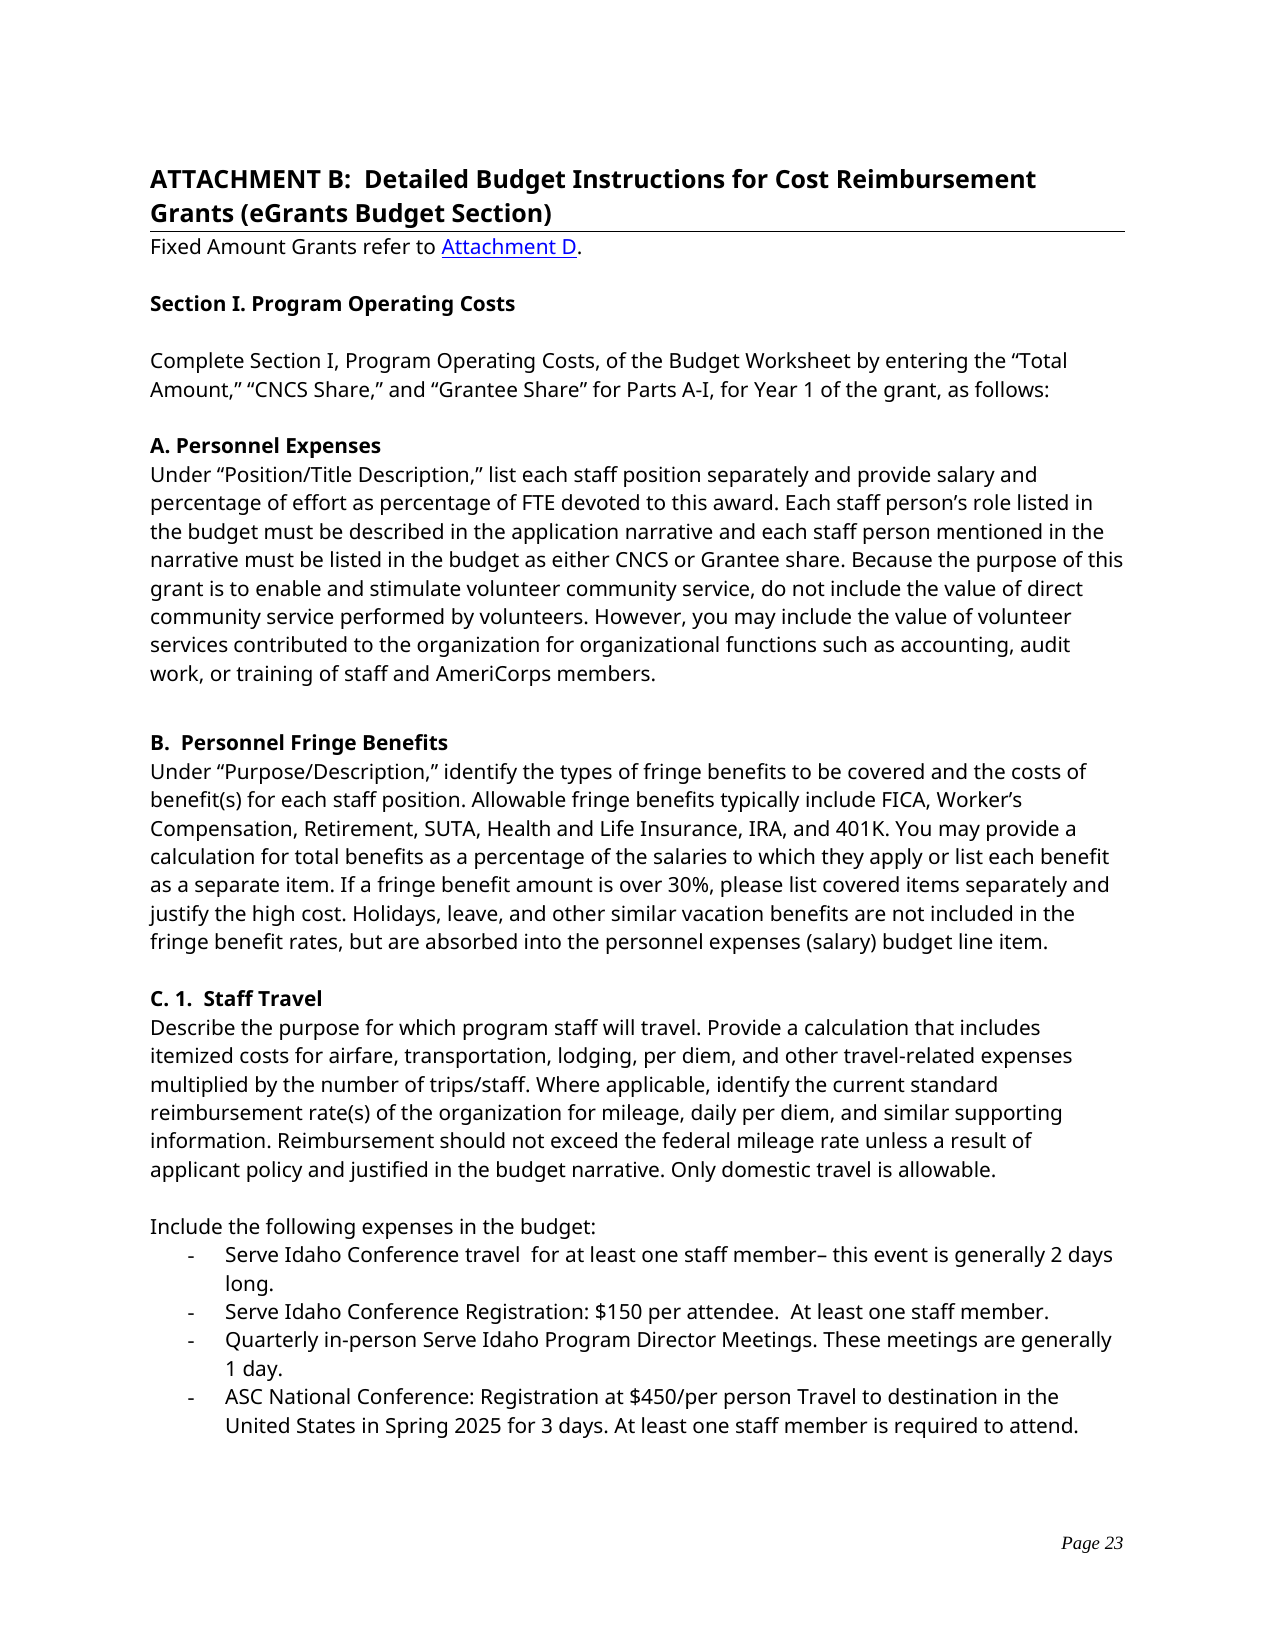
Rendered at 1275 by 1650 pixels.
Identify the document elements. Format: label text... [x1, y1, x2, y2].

text ATTACHMENT B: Detailed Budget Instructions for Cost Reimbursement Grants (eGrants Budget Section) [150, 161, 1125, 231]
text Under “Position/Title Description,” list each staff position separately and provide salary and percentage of effort as percentage of FTE devoted to this award. Each staff person’s role listed in the budget must be described in the application narrative and each staff person mentioned in the narrative must be listed in the budget as either CNCS or Grantee share. Because the purpose of this grant is to enable and stimulate volunteer community service, do not include the value of direct community service performed by volunteers. However, you may include the value of volunteer services contributed to the organization for organizational functions such as accounting, audit work, or training of staff and AmeriCorps members. [150, 460, 1125, 687]
text Fixed Amount Grants refer to Attachment D. [150, 232, 1125, 261]
text B. Personnel Fringe Benefits [150, 728, 1125, 757]
list Quarterly in-person Serve Idaho Program Director Meetings. These meetings are generally 1 day. [187, 1326, 1125, 1382]
text Section I. Program Operating Costs [150, 289, 1125, 318]
text Include the following expenses in the budget: [150, 1212, 1125, 1240]
list ASC National Conference: Registration at $450/per person Travel to destination in the United States in Spring 2025 for 3 days. At least one staff member is required to attend. [187, 1382, 1125, 1439]
text Describe the purpose for which program staff will travel. Provide a calculation that includes itemized costs for airfare, transportation, lodging, per diem, and other travel-related expenses multiplied by the number of trips/staff. Where applicable, identify the current standard reimbursement rate(s) of the organization for mileage, daily per diem, and similar supporting information. Reimbursement should not exceed the federal mileage rate unless a result of applicant policy and justified in the budget narrative. Only domestic travel is allowable. [150, 1013, 1125, 1183]
text C. 1. Staff Travel [150, 984, 1125, 1013]
text Under “Purpose/Description,” identify the types of fringe benefits to be covered and the costs of benefit(s) for each staff position. Allowable fringe benefits typically include FICA, Worker’s Compensation, Retirement, SUTA, Health and Life Insurance, IRA, and 401K. You may provide a calculation for total benefits as a percentage of the salaries to which they apply or list each benefit as a separate item. If a fringe benefit amount is over 30%, please list covered items separately and justify the high cost. Holidays, leave, and other similar vacation benefits are not included in the fringe benefit rates, but are absorbed into the personnel expenses (salary) budget line item. [150, 757, 1125, 956]
text A. Personnel Expenses [150, 432, 1125, 460]
list Serve Idaho Conference travel for at least one staff member– this event is generally 2 days long. [187, 1240, 1125, 1297]
list Serve Idaho Conference Registration: $150 per attendee. At least one staff member. [187, 1297, 1125, 1326]
text Complete Section I, Program Operating Costs, of the Budget Worksheet by entering the “Total Amount,” “CNCS Share,” and “Grantee Share” for Parts A-I, for Year 1 of the grant, as follows: [150, 346, 1125, 403]
